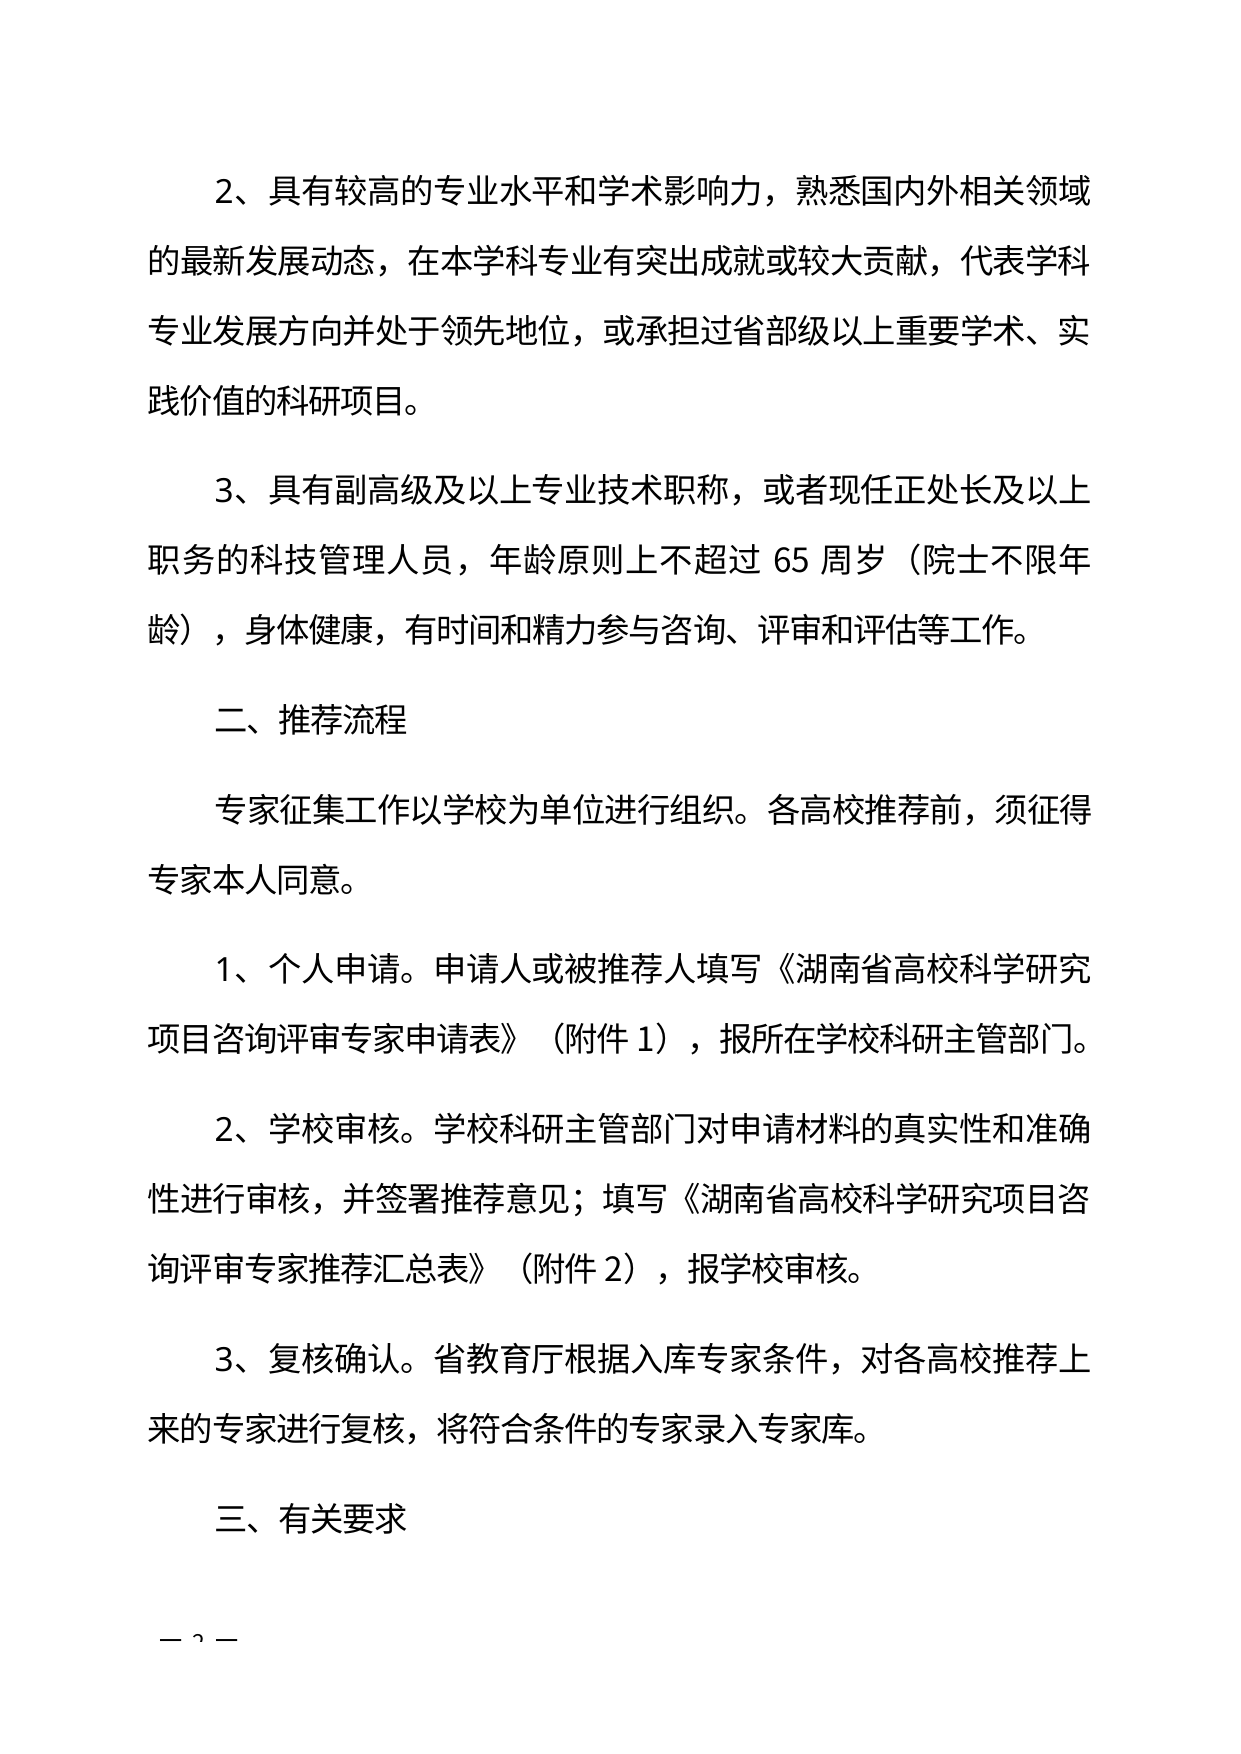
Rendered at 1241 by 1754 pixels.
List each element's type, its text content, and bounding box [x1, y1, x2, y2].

text 3、复核确认。省教育厅根据入库专家条件，对各高校推荐上来的专家进行复核，将符合条件的专家录入专家库。 [148, 1333, 1093, 1451]
text 三、有关要求 [148, 1492, 1093, 1541]
text 1、个人申请。申请人或被推荐人填写《湖南省高校科学研究项目咨询评审专家申请表》（附件 1），报所在学校科研主管部门。 [148, 943, 1093, 1061]
text 2、具有较高的专业水平和学术影响力，熟悉国内外相关领域的最新发展动态，在本学科专业有突出成就或较大贡献，代表学科专业发展方向并处于领先地位，或承担过省部级以上重要学术、实践价值的科研项目。 [148, 164, 1093, 423]
text 二、推荐流程 [148, 694, 1093, 742]
text 3、具有副高级及以上专业技术职称，或者现任正处长及以上职务的科技管理人员，年龄原则上不超过 65 周岁（院士不限年龄），身体健康，有时间和精力参与咨询、评审和评估等工作。 [148, 464, 1093, 652]
text 2、学校审核。学校科研主管部门对申请材料的真实性和准确性进行审核，并签署推荐意见；填写《湖南省高校科学研究项目咨询评审专家推荐汇总表》（附件 2），报学校审核。 [148, 1103, 1093, 1291]
text 专家征集工作以学校为单位进行组织。各高校推荐前，须征得专家本人同意。 [148, 783, 1093, 902]
